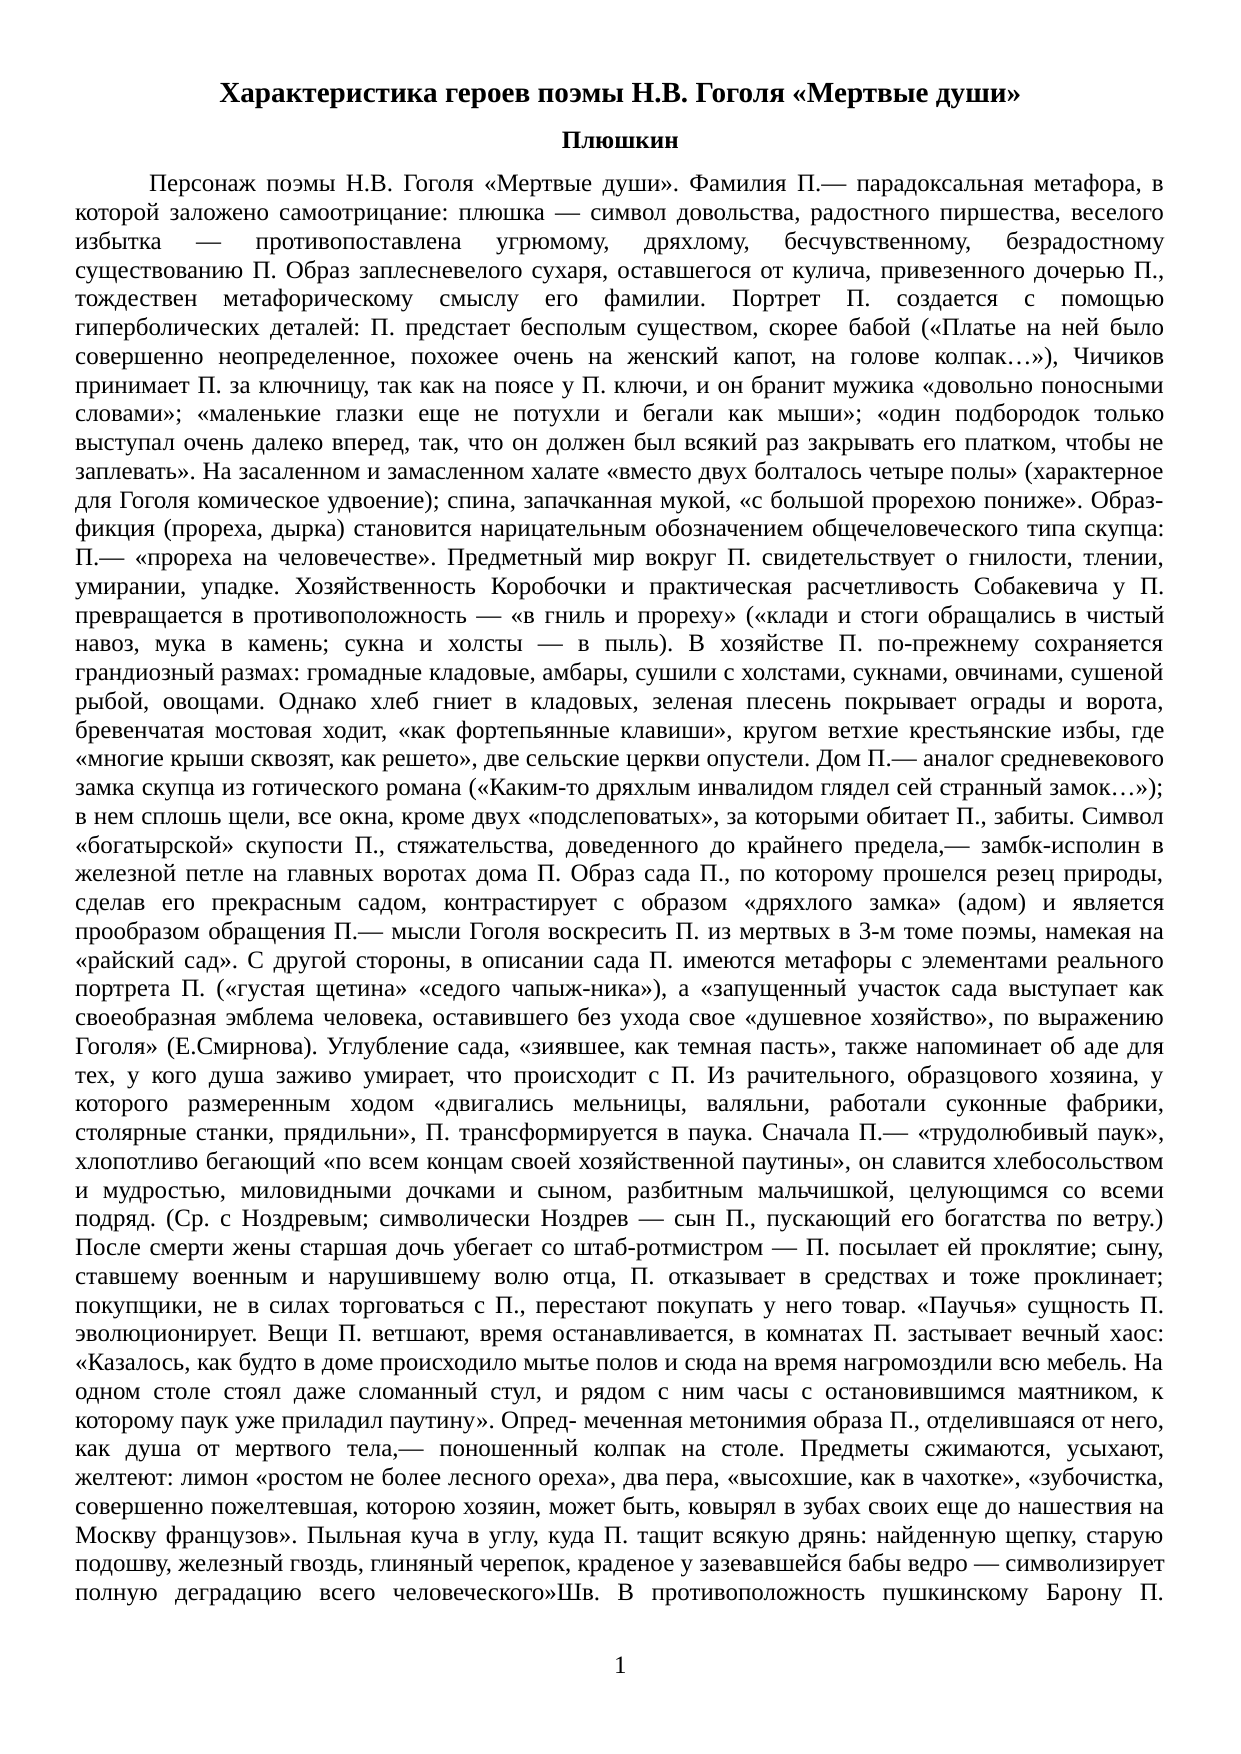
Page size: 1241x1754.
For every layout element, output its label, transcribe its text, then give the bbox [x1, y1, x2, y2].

text Характеристика героев поэмы Н.В. Гоголя «Мертвые души» [75, 75, 1165, 108]
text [75, 168, 1165, 1606]
text Плюшкин [75, 125, 1165, 154]
